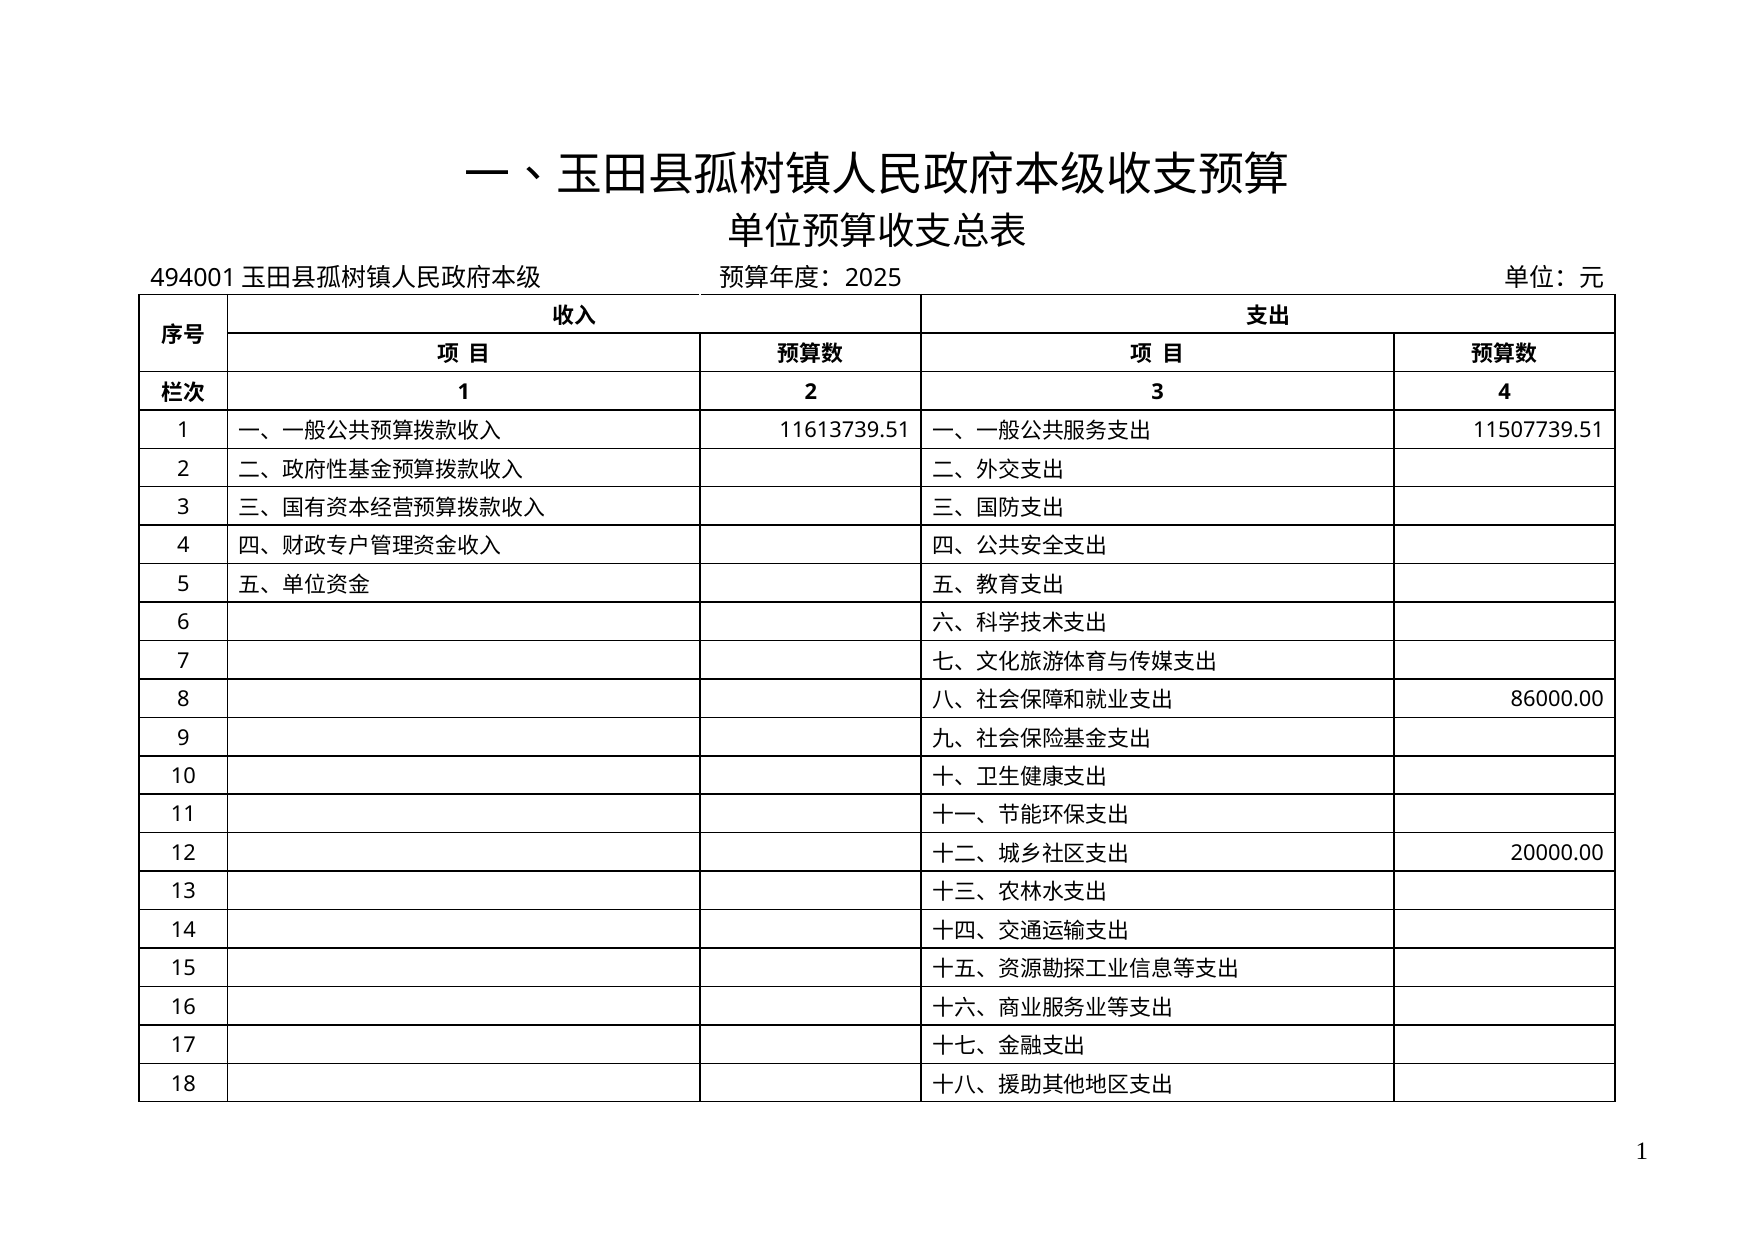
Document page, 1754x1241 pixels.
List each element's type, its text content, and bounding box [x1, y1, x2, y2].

table_cell 收入 [228, 295, 920, 332]
table_cell 十六、商业服务业等支出 [922, 987, 1393, 1024]
table_cell 3 [140, 487, 227, 524]
table_cell 二、政府性基金预算拨款收入 [228, 449, 699, 486]
table_cell 9 [140, 718, 227, 755]
table_cell 五、教育支出 [922, 564, 1393, 601]
table_cell [228, 718, 699, 755]
table_cell [228, 833, 699, 870]
table_header 单位：元 [922, 257, 1614, 294]
table_cell [1395, 910, 1614, 947]
table_cell [701, 987, 920, 1024]
table_cell [228, 1026, 699, 1062]
table_cell [701, 833, 920, 870]
table_cell 七、文化旅游体育与传媒支出 [922, 641, 1393, 678]
table_cell 3 [922, 372, 1393, 409]
table_cell 7 [140, 641, 227, 678]
table_cell [701, 872, 920, 909]
table_cell 十五、资源勘探工业信息等支出 [922, 949, 1393, 986]
table_cell 1 [140, 411, 227, 447]
table_cell 六、科学技术支出 [922, 603, 1393, 639]
table_cell [701, 487, 920, 524]
table_cell 2 [140, 449, 227, 486]
text 一、玉田县孤树镇人民政府本级收支预算 [106, 142, 1648, 204]
table_cell 8 [140, 680, 227, 716]
table_cell [228, 910, 699, 947]
table_cell 预算数 [701, 334, 920, 371]
table_cell [1395, 487, 1614, 524]
table_cell 1 [228, 372, 699, 409]
table_cell 五、单位资金 [228, 564, 699, 601]
table_cell 11507739.51 [1395, 411, 1614, 447]
table_cell [1395, 718, 1614, 755]
table_cell 栏次 [140, 372, 227, 409]
table_cell 十八、援助其他地区支出 [922, 1064, 1393, 1101]
table_cell 18 [140, 1064, 227, 1101]
table_cell 14 [140, 910, 227, 947]
table_cell [701, 641, 920, 678]
table_cell 2 [701, 372, 920, 409]
table_cell 10 [140, 757, 227, 793]
table_cell [228, 795, 699, 832]
table_cell [701, 680, 920, 716]
table_cell 16 [140, 987, 227, 1024]
table_cell [1395, 449, 1614, 486]
table_cell 12 [140, 833, 227, 870]
table_cell [1395, 641, 1614, 678]
table_cell [701, 449, 920, 486]
table_cell [1395, 872, 1614, 909]
table_cell [228, 641, 699, 678]
table_cell 十四、交通运输支出 [922, 910, 1393, 947]
table_cell 20000.00 [1395, 833, 1614, 870]
table_cell 项 目 [228, 334, 699, 371]
table_cell 5 [140, 564, 227, 601]
table_cell 八、社会保障和就业支出 [922, 680, 1393, 716]
table_cell [228, 680, 699, 716]
table_cell [1395, 1064, 1614, 1101]
table_cell 6 [140, 603, 227, 639]
table_cell [228, 987, 699, 1024]
table_cell 15 [140, 949, 227, 986]
table_cell 11 [140, 795, 227, 832]
table_cell [1395, 1026, 1614, 1062]
table_cell 预算数 [1395, 334, 1614, 371]
table_header 预算年度：2025 [701, 257, 920, 294]
table_cell 三、国有资本经营预算拨款收入 [228, 487, 699, 524]
table_cell 4 [1395, 372, 1614, 409]
table_cell 一、一般公共服务支出 [922, 411, 1393, 447]
table_cell [1395, 949, 1614, 986]
table_cell [1395, 795, 1614, 832]
table_cell [701, 910, 920, 947]
table_cell [701, 718, 920, 755]
table_cell 项 目 [922, 334, 1393, 371]
table_cell [228, 1064, 699, 1101]
table_cell [1395, 987, 1614, 1024]
table_cell 九、社会保险基金支出 [922, 718, 1393, 755]
table_cell [1395, 603, 1614, 639]
table_cell 4 [140, 526, 227, 563]
table_cell [701, 564, 920, 601]
table_cell [701, 757, 920, 793]
table_cell [701, 949, 920, 986]
table_cell 十三、农林水支出 [922, 872, 1393, 909]
table_cell 17 [140, 1026, 227, 1062]
table_cell [701, 1026, 920, 1062]
table_cell [701, 1064, 920, 1101]
table_cell 二、外交支出 [922, 449, 1393, 486]
table_cell [228, 757, 699, 793]
table_cell 一、一般公共预算拨款收入 [228, 411, 699, 447]
table_cell 十、卫生健康支出 [922, 757, 1393, 793]
table_cell [1395, 526, 1614, 563]
table_cell [228, 872, 699, 909]
table_cell 十二、城乡社区支出 [922, 833, 1393, 870]
table_cell [701, 526, 920, 563]
table_cell [701, 603, 920, 639]
table_header 494001玉田县孤树镇人民政府本级 [140, 257, 699, 294]
table_cell [1395, 757, 1614, 793]
table_cell [228, 949, 699, 986]
table_cell 十一、节能环保支出 [922, 795, 1393, 832]
text 单位预算收支总表 [106, 204, 1648, 255]
table_cell 四、公共安全支出 [922, 526, 1393, 563]
table_cell 十七、金融支出 [922, 1026, 1393, 1062]
table_cell 11613739.51 [701, 411, 920, 447]
table_cell 13 [140, 872, 227, 909]
table_cell [701, 795, 920, 832]
table_cell 三、国防支出 [922, 487, 1393, 524]
table_cell 序号 [140, 295, 227, 371]
table_cell [228, 603, 699, 639]
table_cell 86000.00 [1395, 680, 1614, 716]
table_cell [1395, 564, 1614, 601]
table_cell 支出 [922, 295, 1614, 332]
table_cell 四、财政专户管理资金收入 [228, 526, 699, 563]
